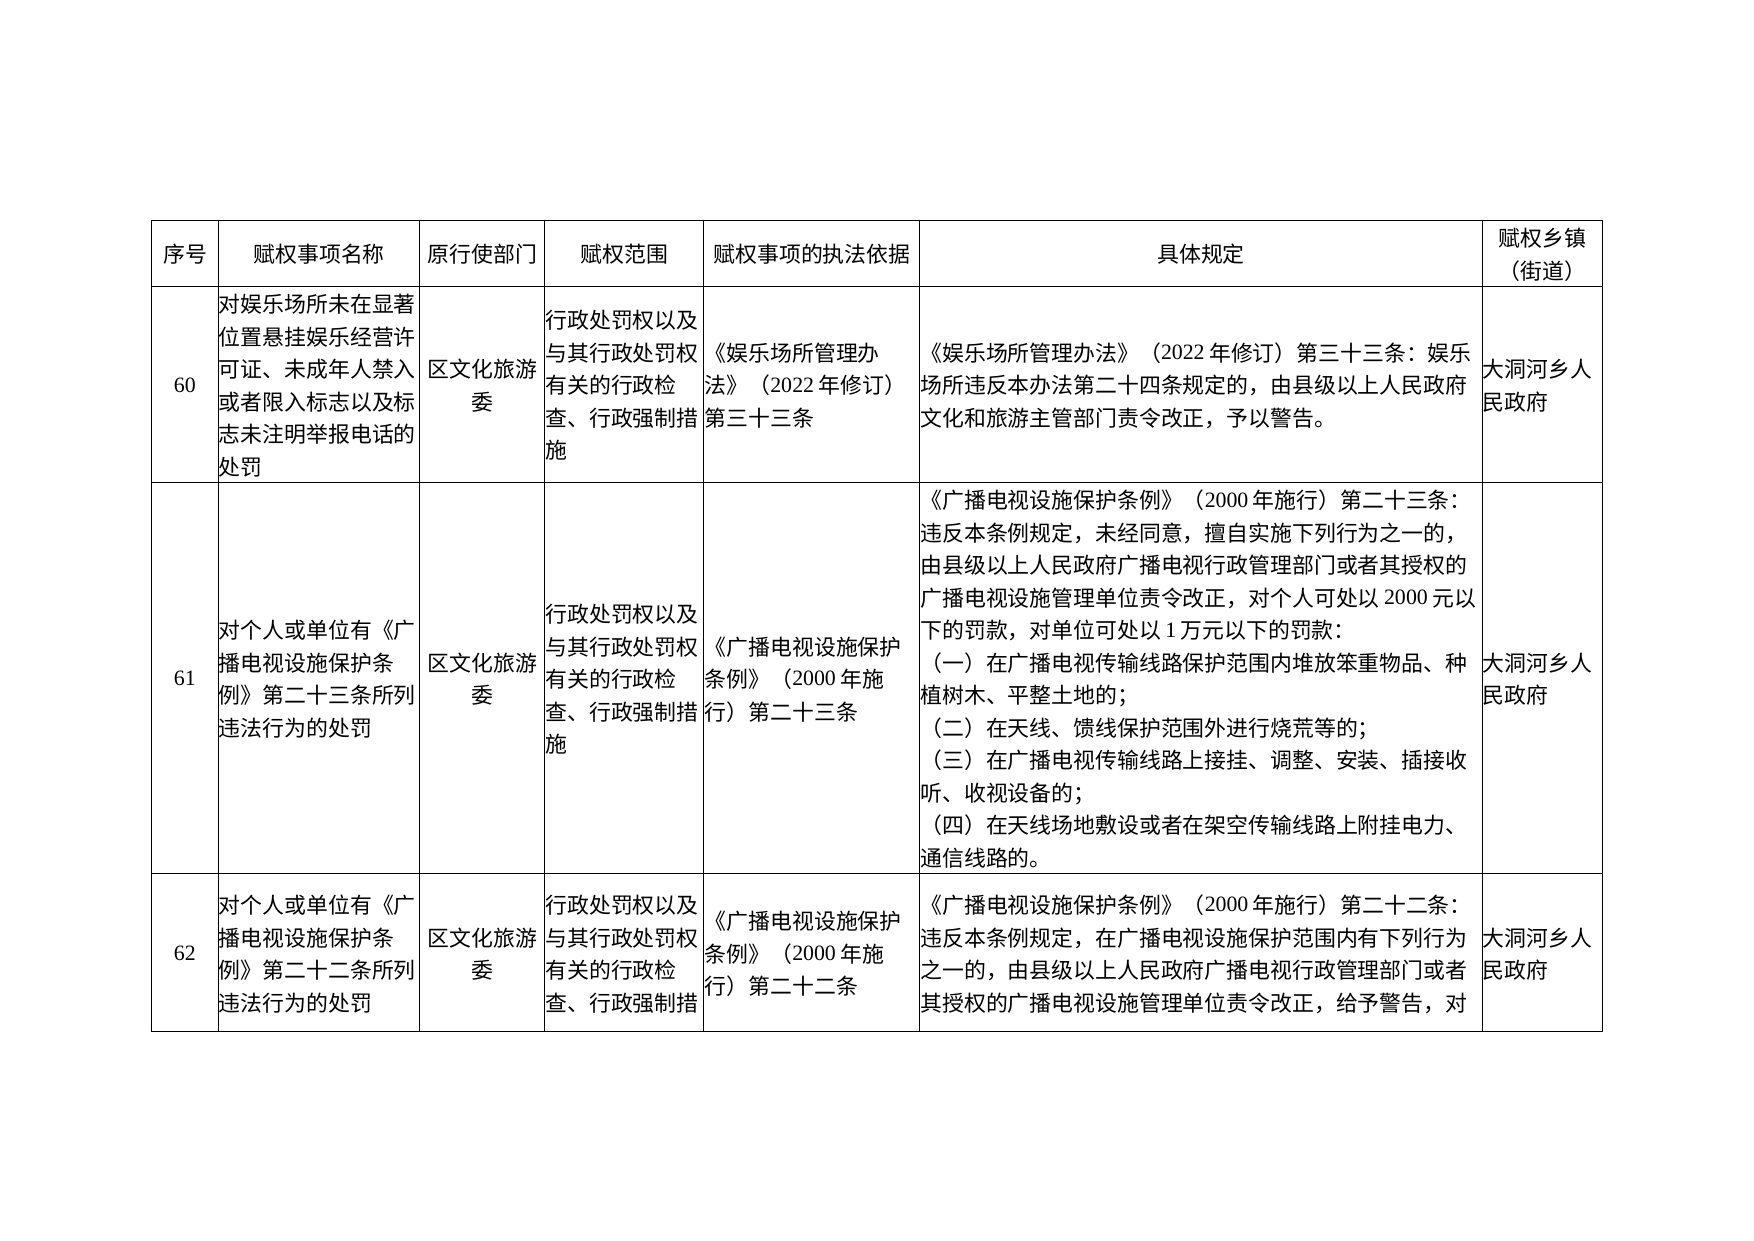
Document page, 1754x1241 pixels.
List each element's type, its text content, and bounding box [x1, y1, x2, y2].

table_header 赋权事项的执法依据 [704, 221, 919, 286]
table_cell 62 [152, 874, 218, 1031]
table_header 赋权事项名称 [219, 221, 419, 286]
table_cell 大洞河乡人民政府 [1483, 287, 1602, 482]
table_cell 对个人或单位有《广播电视设施保护条例》第二十三条所列违法行为的处罚 [219, 483, 419, 873]
table_cell 区文化旅游委 [420, 287, 544, 482]
table_cell 行政处罚权以及与其行政处罚权有关的行政检查、行政强制措施 [545, 874, 703, 1031]
table_cell 《广播电视设施保护条例》（2000年施行）第二十三条：违反本条例规定，未经同意，擅自实施下列行为之一的，由县级以上人民政府广播电视行政管理部门或者其授权的广播电视设施管理单位责令改正，对个人可处以2000元以下的罚款，对单位可处以1万元以下的罚款： （一）在广播电视传输线路保护范围内堆放笨重物品、种植树木、平整土地的； （二）在天线、馈线保护范围外进行烧荒等的； （三）在广播电视传输线路上接挂、调整、安装、插接收听、收视设备的； （四）在天线场地敷设或者在架空传输线路上附挂电力、通信线路的。 [920, 483, 1482, 873]
table_header 赋权范围 [545, 221, 703, 286]
table_header 原行使部门 [420, 221, 544, 286]
table_cell 行政处罚权以及与其行政处罚权有关的行政检查、行政强制措施 [545, 287, 703, 482]
table_cell 《广播电视设施保护条例》（2000年施行）第二十二条 [704, 874, 919, 1031]
table_header 序号 [152, 221, 218, 286]
table_cell 《娱乐场所管理办法》（2022年修订）第三十三条：娱乐场所违反本办法第二十四条规定的，由县级以上人民政府文化和旅游主管部门责令改正，予以警告。 [920, 287, 1482, 482]
table_cell 对娱乐场所未在显著位置悬挂娱乐经营许可证、未成年人禁入或者限入标志以及标志未注明举报电话的处罚 [219, 287, 419, 482]
table_header 赋权乡镇 （街道） [1483, 221, 1602, 286]
table_cell 61 [152, 483, 218, 873]
table_cell 大洞河乡人民政府 [1483, 483, 1602, 873]
table_cell 大洞河乡人民政府 [1483, 874, 1602, 1031]
table_cell 区文化旅游委 [420, 483, 544, 873]
table_cell 对个人或单位有《广播电视设施保护条例》第二十二条所列违法行为的处罚 [219, 874, 419, 1031]
table_cell 《娱乐场所管理办法》（2022年修订）第三十三条 [704, 287, 919, 482]
table_cell 区文化旅游委 [420, 874, 544, 1031]
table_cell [920, 874, 1482, 1031]
table_header 具体规定 [920, 221, 1482, 286]
table_cell 行政处罚权以及与其行政处罚权有关的行政检查、行政强制措施 [545, 483, 703, 873]
table_cell 《广播电视设施保护条例》（2000年施行）第二十三条 [704, 483, 919, 873]
table_cell 60 [152, 287, 218, 482]
